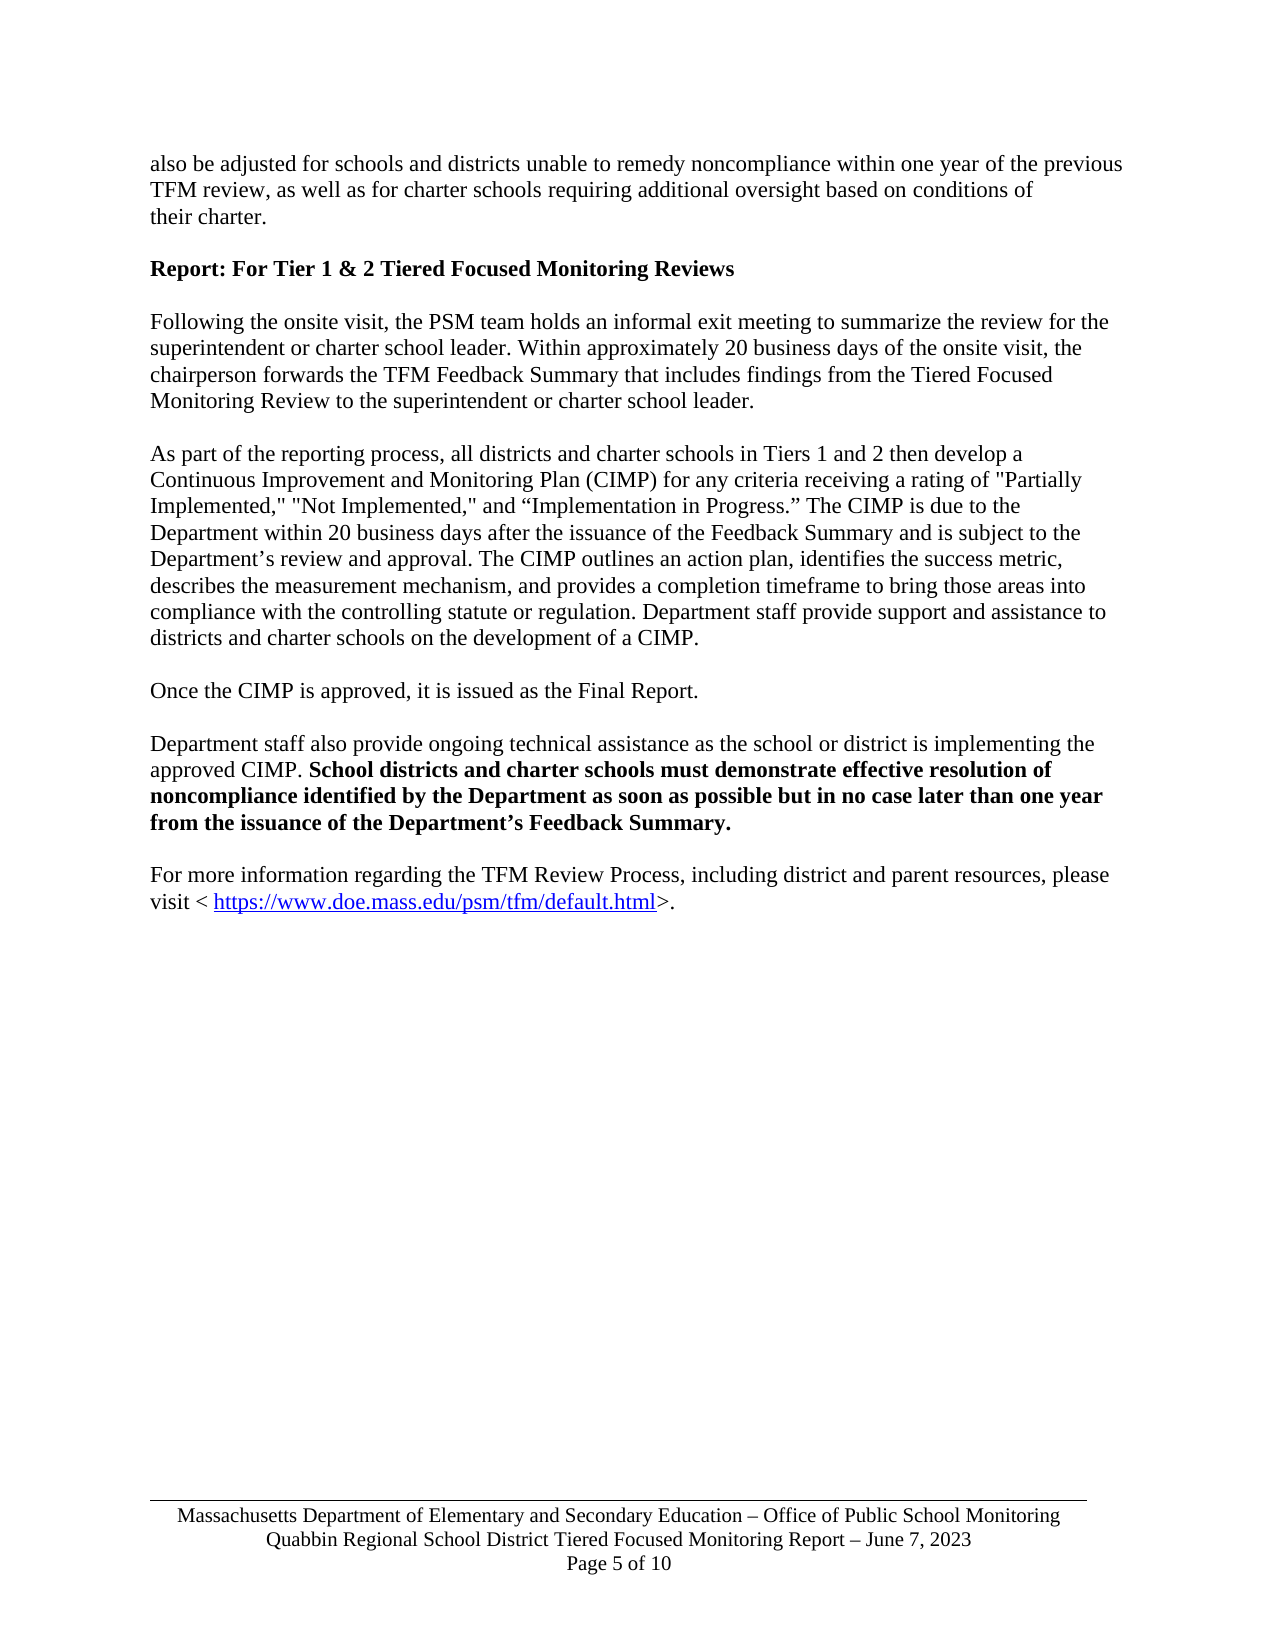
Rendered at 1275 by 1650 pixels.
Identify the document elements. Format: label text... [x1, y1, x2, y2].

text Report: For Tier 1 & 2 Tiered Focused Monitoring Reviews [150, 255, 1125, 282]
text Once the CIMP is approved, it is issued as the Final Report. [150, 677, 1125, 703]
text Following the onsite visit, the PSM team holds an informal exit meeting to summarize the review for the superintendent or charter school leader. Within approximately 20 business days of the onsite visit, the chairperson forwards the TFM Feedback Summary that includes findings from the Tiered Focused Monitoring Review to the superintendent or charter school leader. [150, 308, 1125, 413]
text Department staff also provide ongoing technical assistance as the school or district is implementing the approved CIMP. School districts and charter schools must demonstrate effective resolution of noncompliance identified by the Department as soon as possible but in no case later than one year from the issuance of the Department’s Feedback Summary. [150, 730, 1125, 835]
text As part of the reporting process, all districts and charter schools in Tiers 1 and 2 then develop a Continuous Improvement and Monitoring Plan (CIMP) for any criteria receiving a rating of "Partially Implemented," "Not Implemented," and “Implementation in Progress.” The CIMP is due to the Department within 20 business days after the issuance of the Feedback Summary and is subject to the Department’s review and approval. The CIMP outlines an action plan, identifies the success metric, describes the measurement mechanism, and provides a completion timeframe to bring those areas into compliance with the controlling statute or regulation. Department staff provide support and assistance to districts and charter schools on the development of a CIMP. [150, 440, 1125, 651]
text For more information regarding the TFM Review Process, including district and parent resources, please visit < https://www.doe.mass.edu/psm/tfm/default.html>. [150, 862, 1125, 914]
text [150, 150, 1125, 229]
